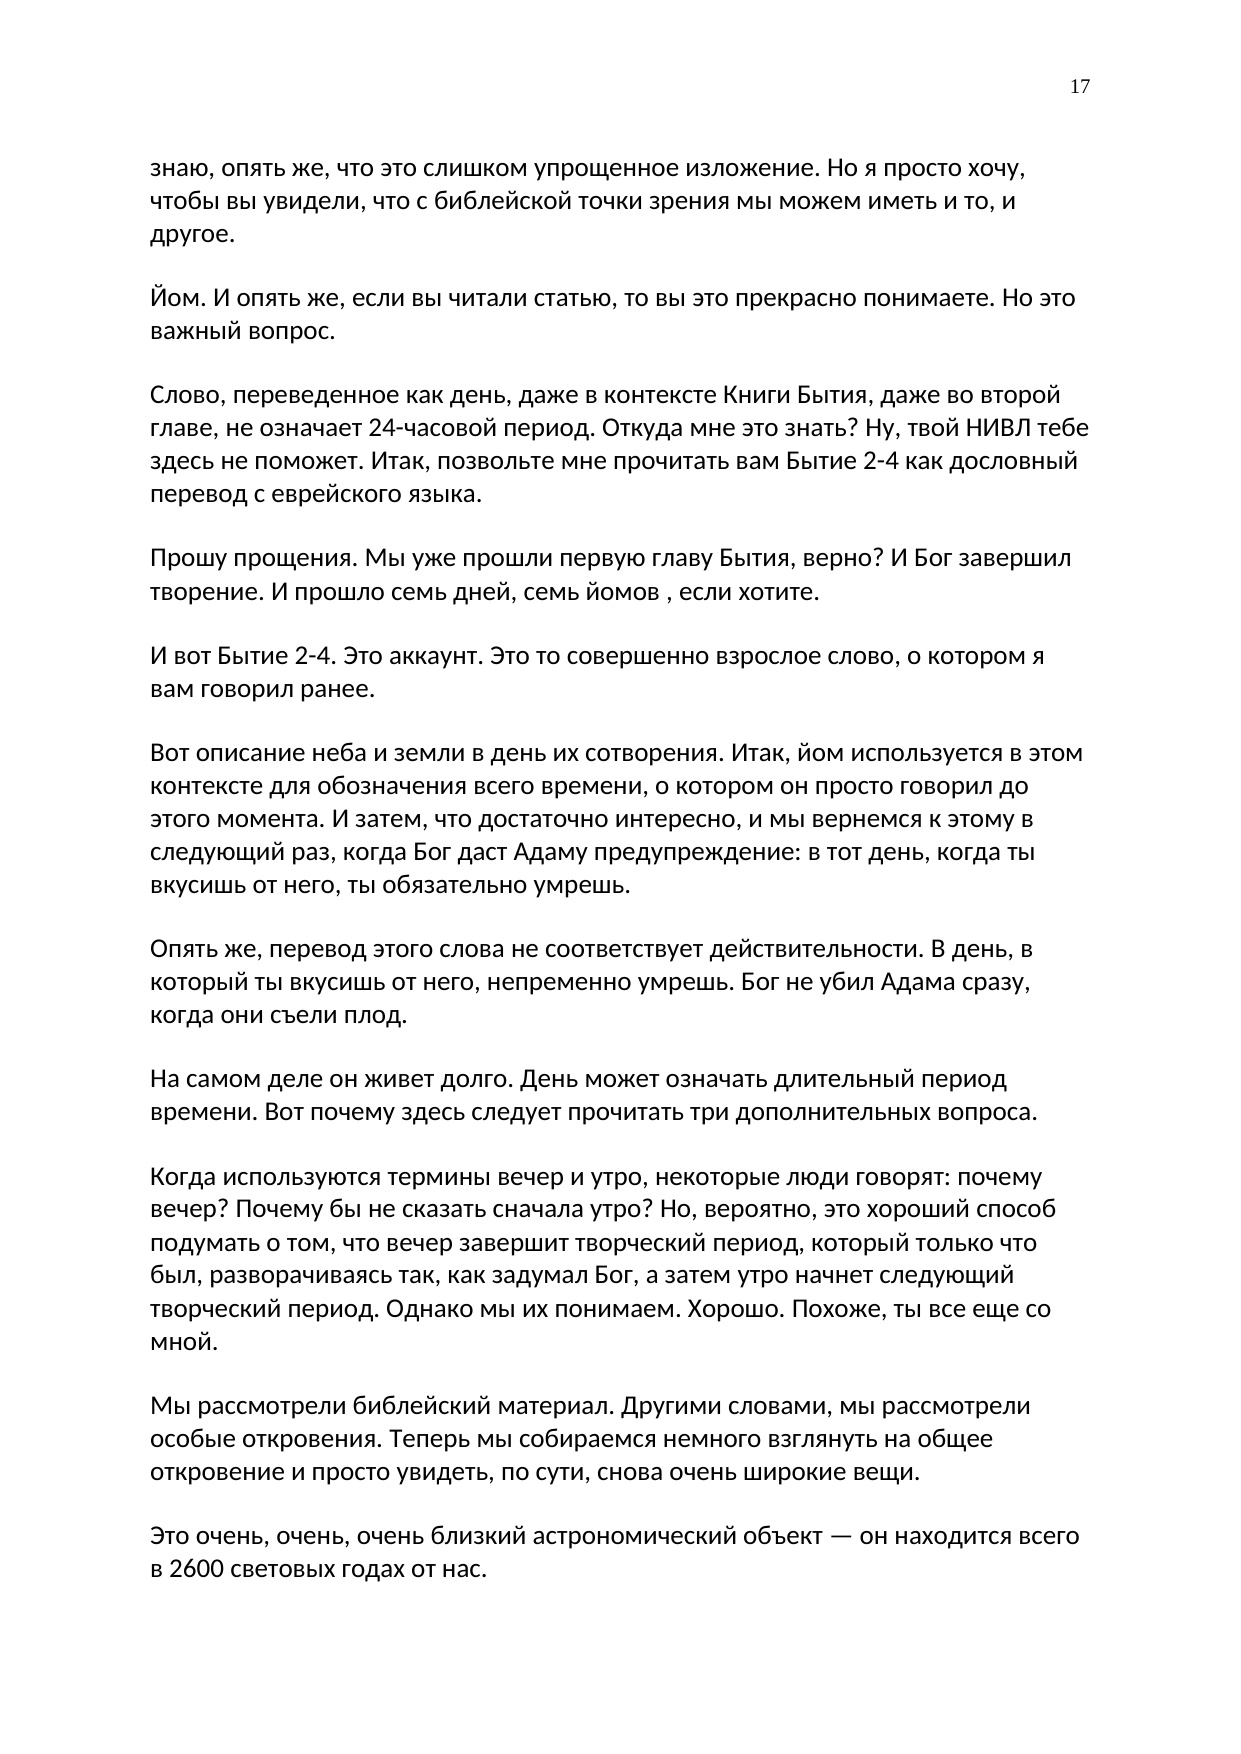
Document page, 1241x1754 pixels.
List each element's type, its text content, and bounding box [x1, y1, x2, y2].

text Слово, переведенное как день, даже в контексте Книги Бытия, даже во второй главе, не означает 24-часовой период. Откуда мне это знать? Ну, твой НИВЛ тебе здесь не поможет. Итак, позвольте мне прочитать вам Бытие 2-4 как дословный перевод с еврейского языка. [150, 377, 1090, 509]
text Мы рассмотрели библейский материал. Другими словами, мы рассмотрели особые откровения. Теперь мы собираемся немного взглянуть на общее откровение и просто увидеть, по сути, снова очень широкие вещи. [150, 1388, 1090, 1487]
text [150, 150, 1090, 249]
text Прошу прощения. Мы уже прошли первую главу Бытия, верно? И Бог завершил творение. И прошло семь дней, семь йомов , если хотите. [150, 541, 1090, 607]
text На самом деле он живет долго. День может означать длительный период времени. Вот почему здесь следует прочитать три дополнительных вопроса. [150, 1061, 1090, 1127]
text Вот описание неба и земли в день их сотворения. Итак, йом используется в этом контексте для обозначения всего времени, о котором он просто говорил до этого момента. И затем, что достаточно интересно, и мы вернемся к этому в следующий раз, когда Бог даст Адаму предупреждение: в тот день, когда ты вкусишь от него, ты обязательно умрешь. [150, 735, 1090, 900]
text Это очень, очень, очень близкий астрономический объект — он находится всего в 2600 световых годах от нас. [150, 1518, 1090, 1584]
text И вот Бытие 2-4. Это аккаунт. Это то совершенно взрослое слово, о котором я вам говорил ранее. [150, 638, 1090, 704]
text Опять же, перевод этого слова не соответствует действительности. В день, в который ты вкусишь от него, непременно умрешь. Бог не убил Адама сразу, когда они съели плод. [150, 931, 1090, 1030]
text Когда используются термины вечер и утро, некоторые люди говорят: почему вечер? Почему бы не сказать сначала утро? Но, вероятно, это хороший способ подумать о том, что вечер завершит творческий период, который только что был, разворачиваясь так, как задумал Бог, а затем утро начнет следующий творческий период. Однако мы их понимаем. Хорошо. Похоже, ты все еще со мной. [150, 1159, 1090, 1357]
text Йом. И опять же, если вы читали статью, то вы это прекрасно понимаете. Но это важный вопрос. [150, 280, 1090, 346]
